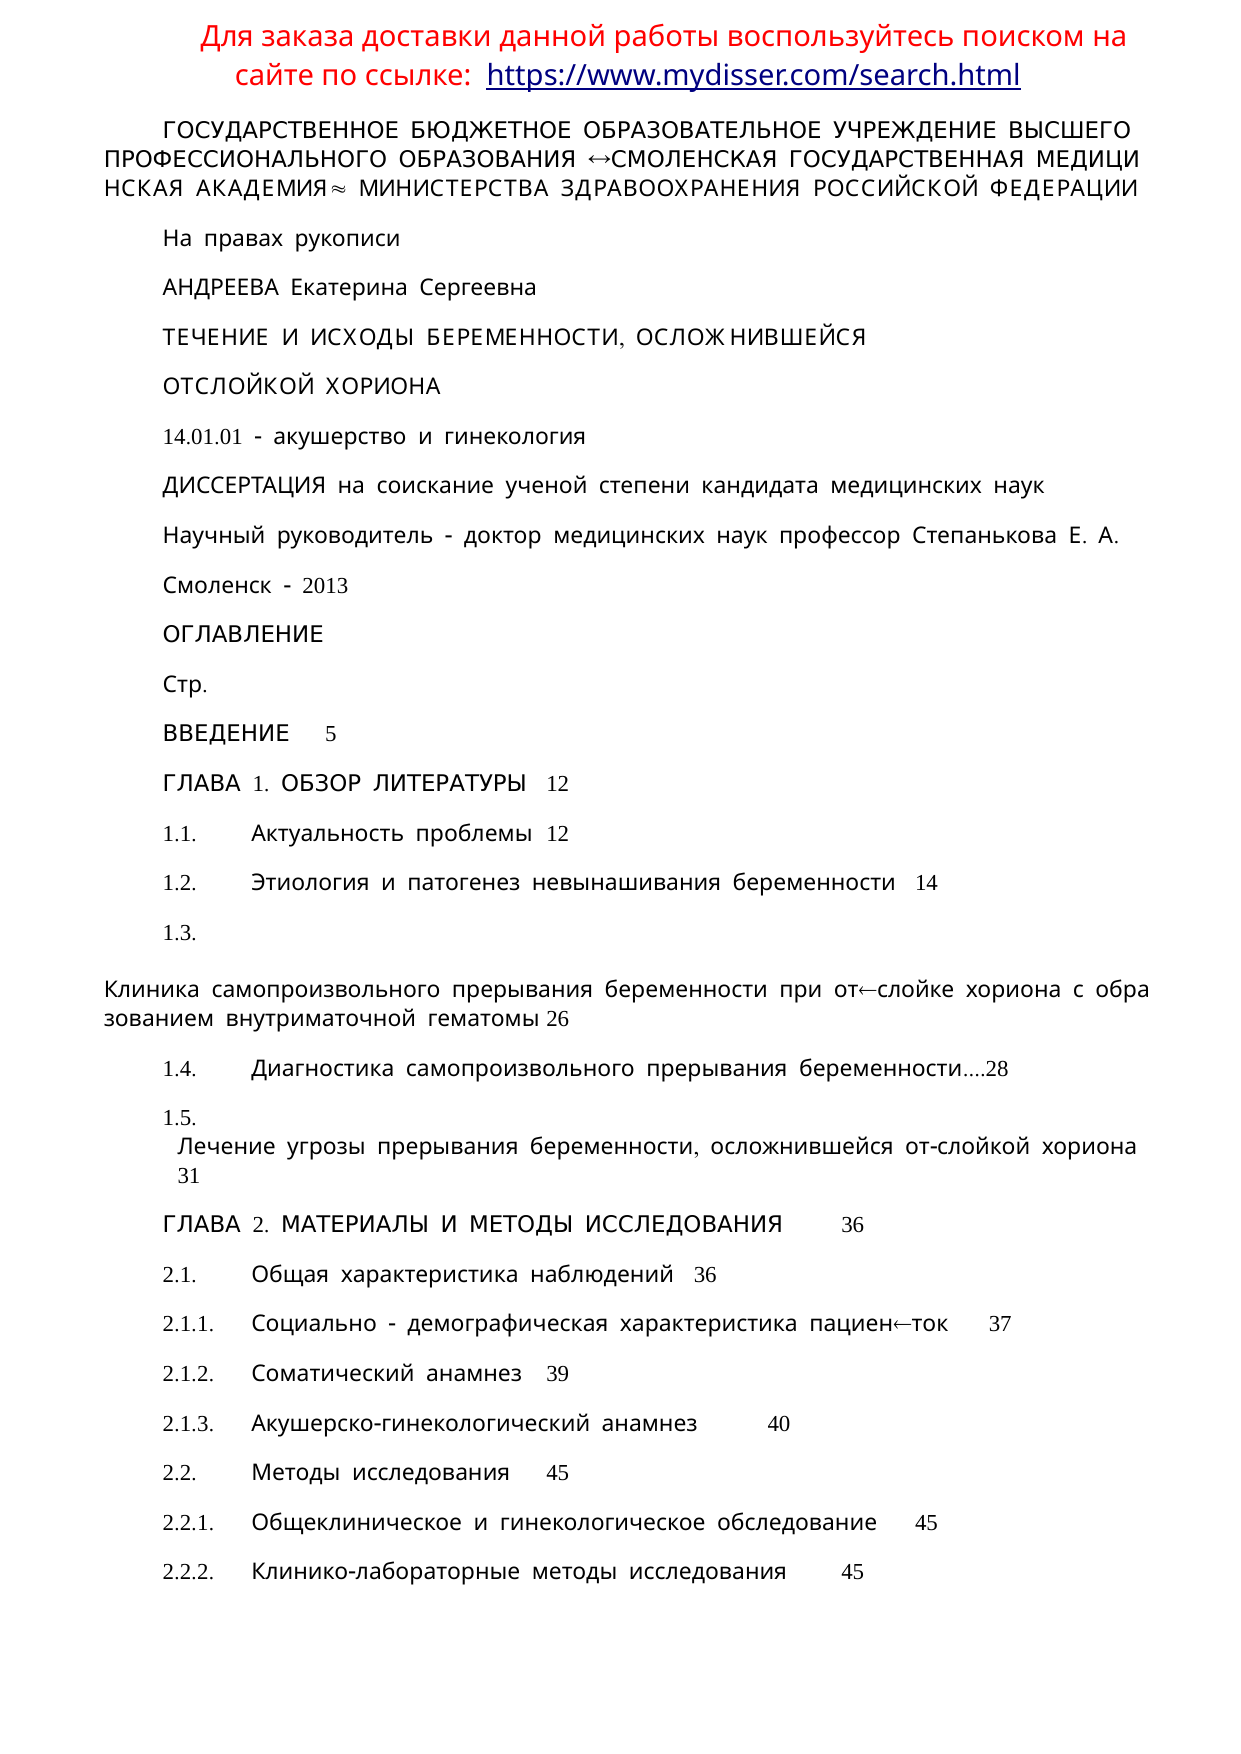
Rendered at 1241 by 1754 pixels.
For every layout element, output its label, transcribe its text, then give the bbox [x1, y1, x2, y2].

text  Лечениеугрозыпрерываниябеременностиосложнившейсяотслойкойхориона  [103, 1102, 1152, 1188]
text  Методыисследования  [103, 1457, 1152, 1485]
text ВВЕДЕНИЕ  [103, 718, 1152, 747]
text ТЕЧЕНИЕИИСХОДЫБЕРЕМЕННОСТИОСЛОЖНИВШЕЙСЯ [103, 321, 1152, 350]
text  Клиникасамопроизвольногопрерываниябеременностиприотслойкехорионасобразованиемвнутриматочнойгематомы  [103, 916, 1152, 1031]
text  Соматическийанамнез  [103, 1357, 1152, 1386]
text  Социальнодемографическаяхарактеристикапациенток  [103, 1308, 1152, 1337]
text  Диагностикасамопроизвольногопрерываниябеременности [103, 1052, 1152, 1081]
text ГЛАВАМАТЕРИАЛЫИМЕТОДЫИССЛЕДОВАНИЯ  [103, 1209, 1152, 1237]
text  Акушерскогинекологическийанамнез  [103, 1407, 1152, 1436]
text ГОСУДАРСТВЕННОЕБЮДЖЕТНОЕОБРАЗОВАТЕЛЬНОЕУЧРЕЖДЕНИЕВЫСШЕГОПРОФЕССИОНАЛЬНОГООБРАЗОВАНИЯСМОЛЕНСКАЯГОСУДАРСТВЕННАЯМЕДИЦИНСКАЯАКАДЕМИЯМИНИСТЕРСТВАЗДРАВООХРАНЕНИЯРОССИЙСКОЙФЕДЕРАЦИИ [103, 115, 1152, 201]
text  Этиологияипатогенезневынашиваниябеременности  [103, 867, 1152, 895]
text  Общеклиническоеигинекологическоеобследование  [103, 1506, 1152, 1535]
text ДИССЕРТАЦИЯнасоисканиеученойстепеникандидатамедицинскихнаук [103, 470, 1152, 499]
text АНДРЕЕВАЕкатеринаСергеевна [103, 272, 1152, 300]
text Смоленск [103, 569, 1152, 598]
text  Общаяхарактеристиканаблюдений  [103, 1258, 1152, 1287]
text  Актуальностьпроблемы  [103, 817, 1152, 846]
text НаучныйруководительдоктормедицинскихнаукпрофессорСтепаньковаЕА [103, 519, 1152, 548]
text ГЛАВАОБЗОРЛИТЕРАТУРЫ  [103, 767, 1152, 796]
text акушерствоигинекология [103, 420, 1152, 449]
text Направахрукописи [103, 222, 1152, 251]
text ОТСЛОЙКОЙХОРИОНА [103, 371, 1152, 399]
text Стр [103, 668, 1152, 697]
text ОГЛАВЛЕНИЕ [103, 619, 1152, 647]
text  Клиниколабораторныеметодыисследования  [103, 1556, 1152, 1584]
